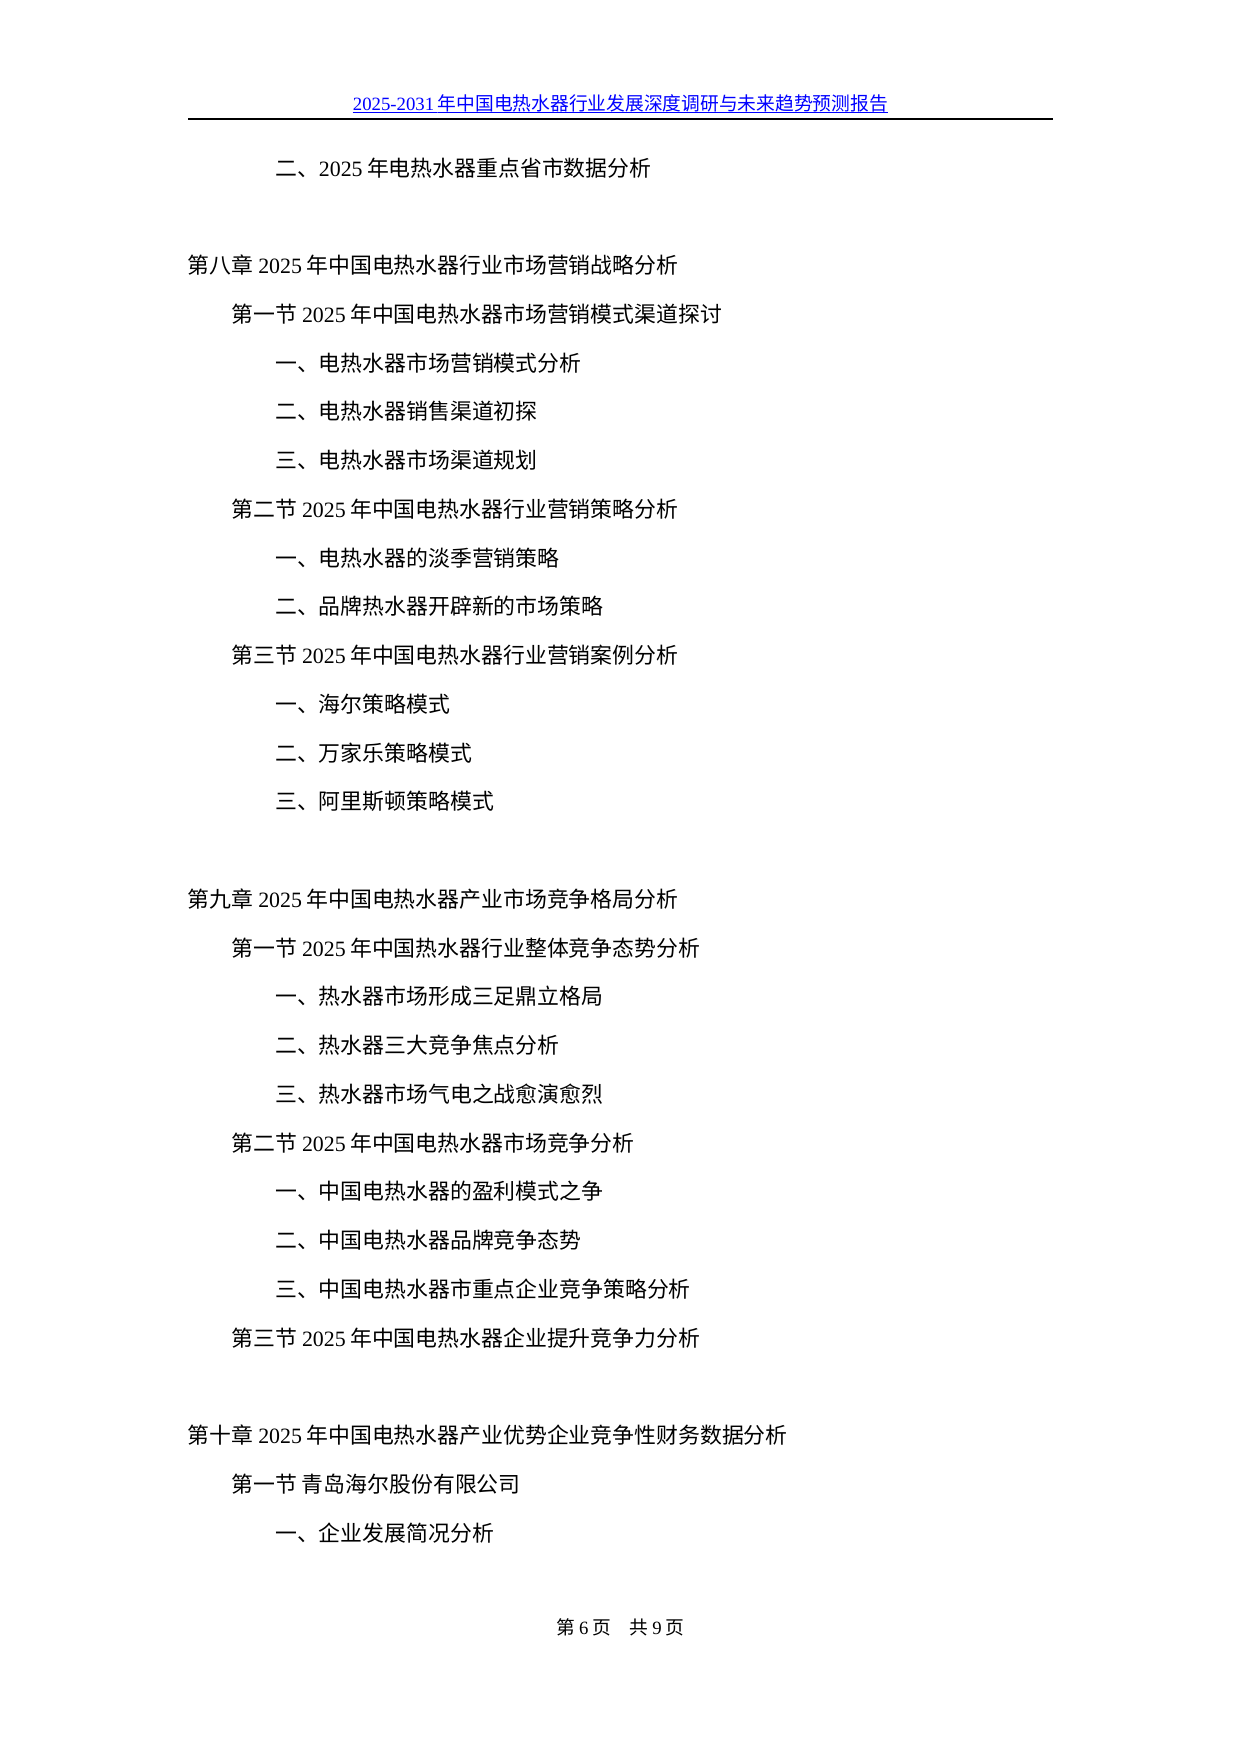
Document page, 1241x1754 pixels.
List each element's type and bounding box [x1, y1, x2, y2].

text [187, 150, 1053, 1548]
